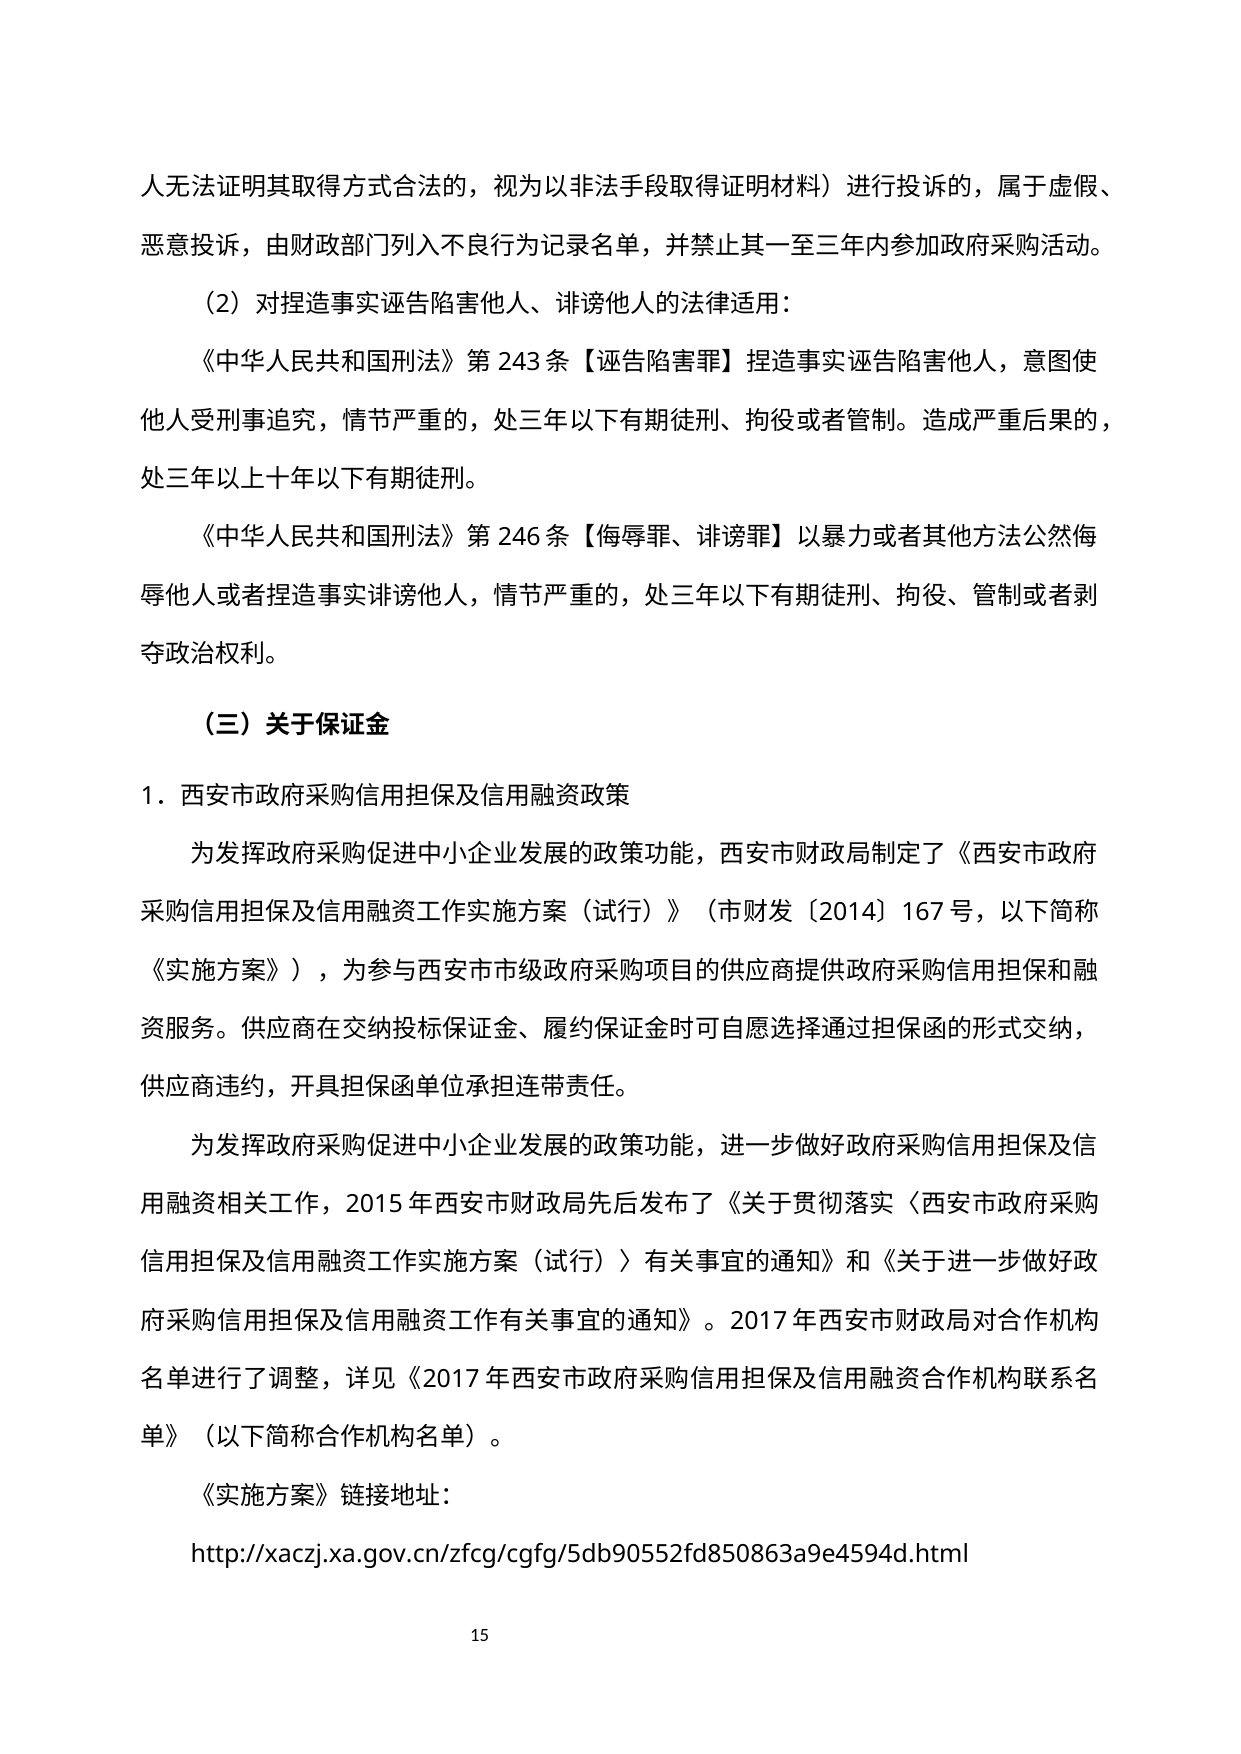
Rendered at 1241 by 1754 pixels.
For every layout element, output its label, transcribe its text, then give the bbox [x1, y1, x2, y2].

text 为发挥政府采购促进中小企业发展的政策功能，西安市财政局制定了《西安市政府采购信用担保及信用融资工作实施方案（试行）》（市财发〔2014〕167号，以下简称《实施方案》），为参与西安市市级政府采购项目的供应商提供政府采购信用担保和融资服务。供应商在交纳投标保证金、履约保证金时可自愿选择通过担保函的形式交纳，供应商违约，开具担保函单位承担连带责任。 [140, 816, 1100, 1107]
text 《实施方案》链接地址： [140, 1457, 1100, 1516]
text 为发挥政府采购促进中小企业发展的政策功能，进一步做好政府采购信用担保及信用融资相关工作，2015年西安市财政局先后发布了《关于贯彻落实〈西安市政府采购信用担保及信用融资工作实施方案（试行）〉有关事宜的通知》和《关于进一步做好政府采购信用担保及信用融资工作有关事宜的通知》。2017年西安市财政局对合作机构名单进行了调整，详见《2017年西安市政府采购信用担保及信用融资合作机构联系名单》（以下简称合作机构名单）。 [140, 1107, 1100, 1457]
text http://xaczj.xa.gov.cn/zfcg/cgfg/5db90552fd850863a9e4594d.html [140, 1516, 1100, 1574]
text （2）对捏造事实诬告陷害他人、诽谤他人的法律适用： [140, 266, 1100, 324]
text 1．西安市政府采购信用担保及信用融资政策 [140, 757, 1100, 816]
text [140, 149, 1100, 266]
text 《中华人民共和国刑法》第243条【诬告陷害罪】捏造事实诬告陷害他人，意图使他人受刑事追究，情节严重的，处三年以下有期徒刑、拘役或者管制。造成严重后果的，处三年以上十年以下有期徒刑。 [140, 324, 1100, 499]
text 《中华人民共和国刑法》第246条【侮辱罪、诽谤罪】以暴力或者其他方法公然侮辱他人或者捏造事实诽谤他人，情节严重的，处三年以下有期徒刑、拘役、管制或者剥夺政治权利。 [140, 499, 1100, 674]
text （三）关于保证金 [140, 687, 1100, 745]
